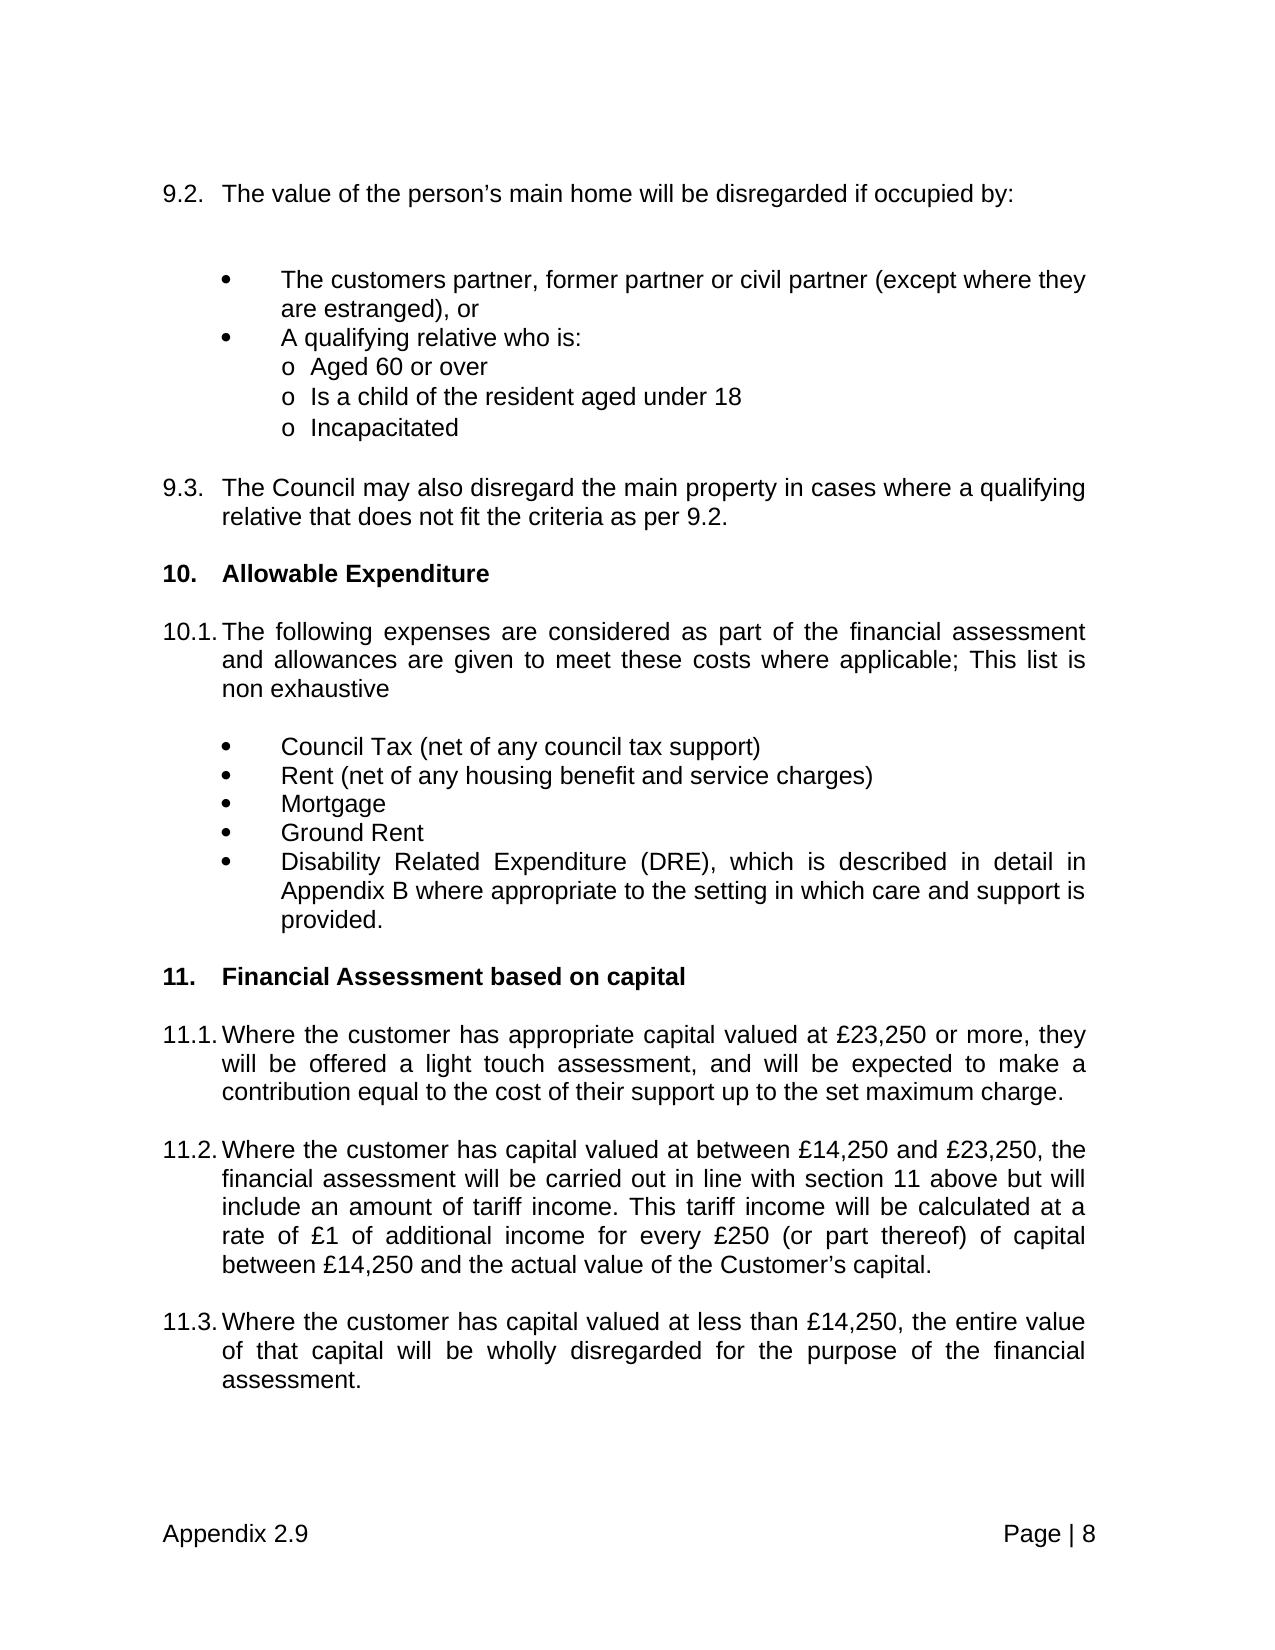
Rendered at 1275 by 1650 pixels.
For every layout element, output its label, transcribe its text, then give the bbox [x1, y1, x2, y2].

list Mortgage [222, 789, 1087, 818]
list Where the customer has appropriate capital valued at £23,250 or more, they will be offered a light touch assessment, and will be expected to make a contribution equal to the cost of their support up to the set maximum charge. [162, 1020, 1087, 1106]
subtitle Allowable Expenditure [162, 559, 1087, 588]
list Where the customer has capital valued at less than £14,250, the entire value of that capital will be wholly disregarded for the purpose of the financial assessment. [162, 1307, 1087, 1393]
list Rent (net of any housing benefit and service charges) [222, 761, 1087, 789]
list Ground Rent [222, 818, 1087, 847]
list The value of the person’s main home will be disregarded if occupied by: [162, 179, 1087, 207]
list The customers partner, former partner or civil partner (except where they are estranged), or [222, 265, 1087, 323]
list The Council may also disregard the main property in cases where a qualifying relative that does not fit the criteria as per 9.2. [162, 473, 1087, 531]
list Disability Related Expenditure (DRE), which is described in detail in Appendix B where appropriate to the setting in which care and support is provided. [222, 847, 1087, 933]
subtitle Financial Assessment based on capital [162, 962, 1087, 991]
list Council Tax (net of any council tax support) [222, 732, 1087, 761]
list A qualifying relative who is: [222, 323, 1087, 351]
list Where the customer has capital valued at between £14,250 and £23,250, the financial assessment will be carried out in line with section 11 above but will include an amount of tariff income. This tariff income will be calculated at a rate of £1 of additional income for every £250 (or part thereof) of capital between £14,250 and the actual value of the Customer’s capital. [162, 1135, 1087, 1278]
list The following expenses are considered as part of the financial assessment and allowances are given to meet these costs where applicable; This list is non exhaustive [162, 617, 1087, 703]
list Aged 60 or over [281, 351, 1087, 382]
list Is a child of the resident aged under 18 [281, 382, 1087, 413]
list Incapacitated [281, 413, 1087, 444]
